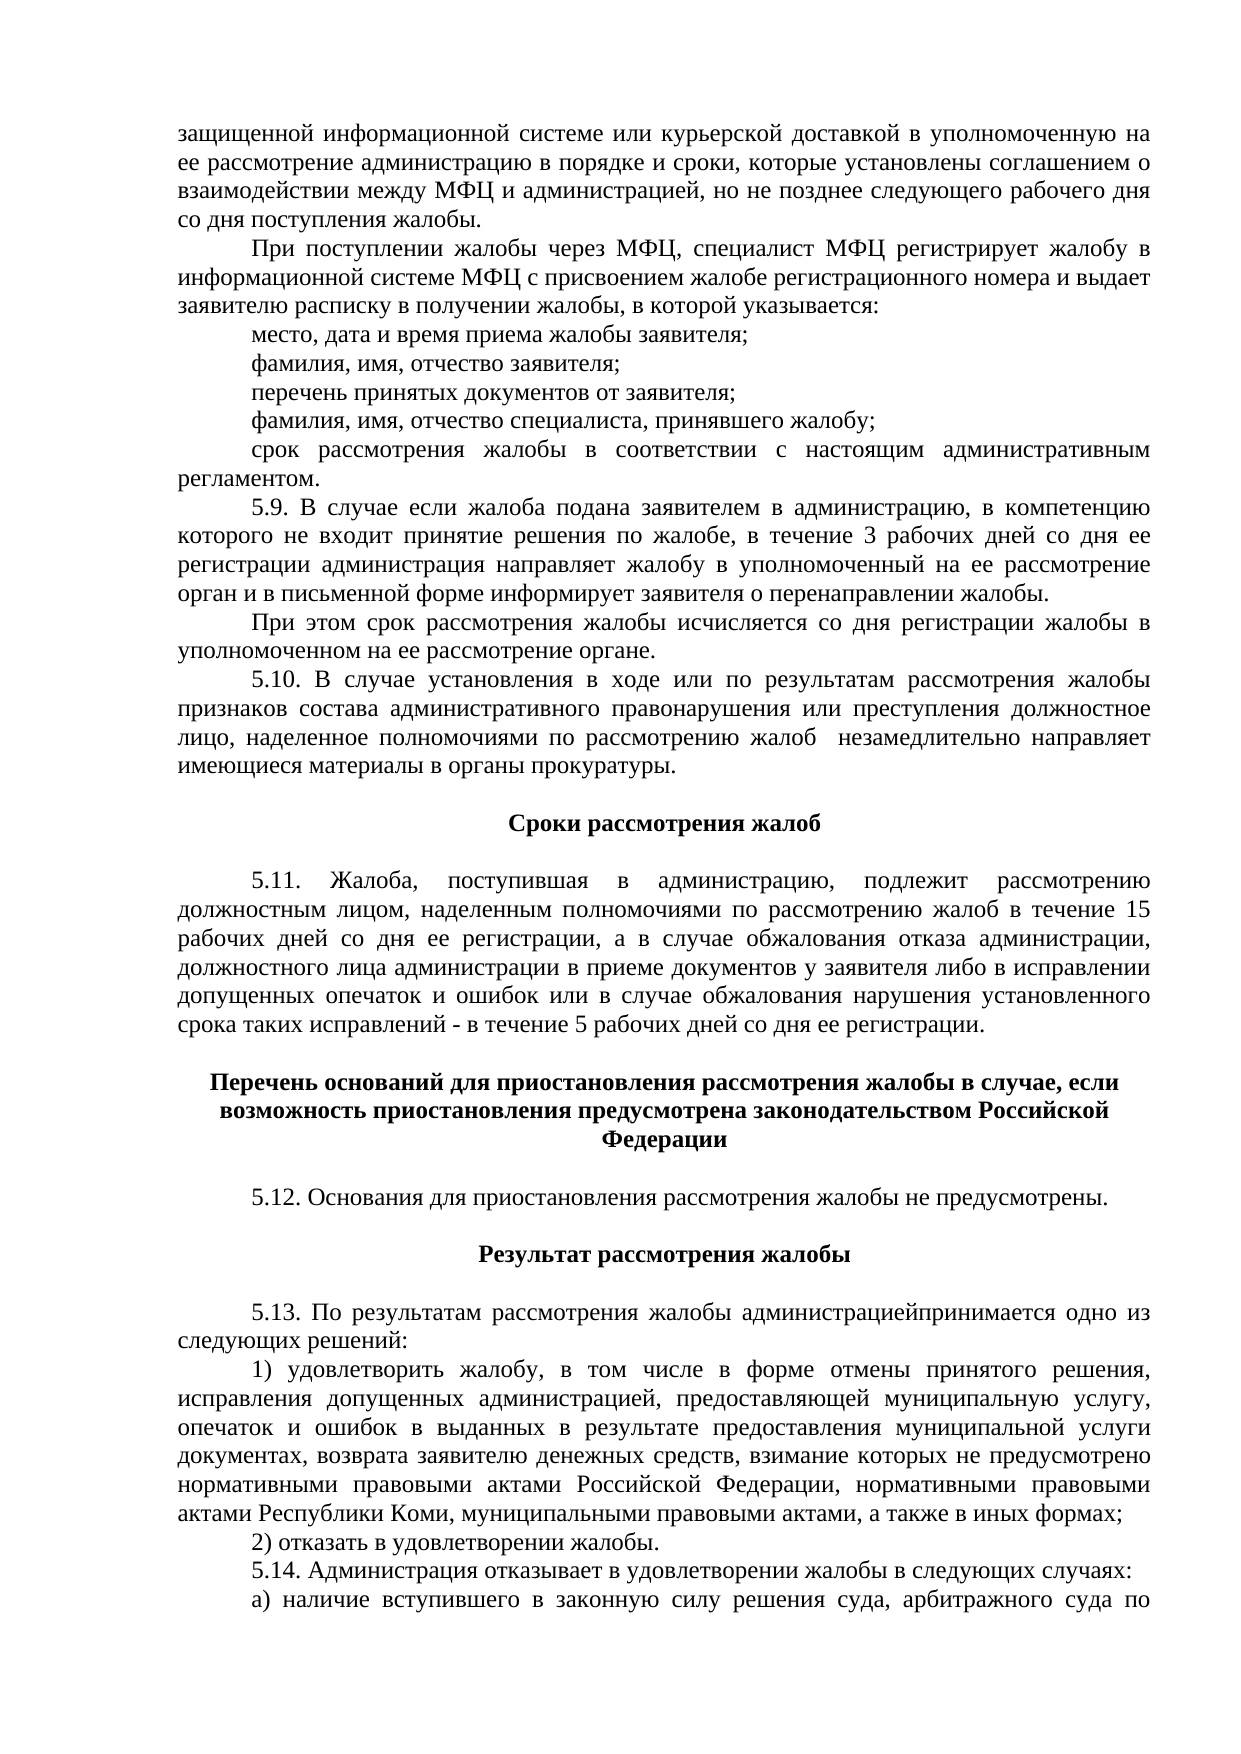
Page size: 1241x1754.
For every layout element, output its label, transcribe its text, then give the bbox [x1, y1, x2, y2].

text 5.13. По результатам рассмотрения жалобы администрациейпринимается одно из следующих решений: [177, 1297, 1152, 1354]
text 5.10. В случае установления в ходе или по результатам рассмотрения жалобы признаков состава административного правонарушения или преступления должностное лицо, наделенное полномочиями по рассмотрению жалоб незамедлительно направляет имеющиеся материалы в органы прокуратуры. [177, 664, 1152, 779]
text срок рассмотрения жалобы в соответствии с настоящим административным регламентом. [177, 434, 1152, 492]
text 5.9. В случае если жалоба подана заявителем в администрацию, в компетенцию которого не входит принятие решения по жалобе, в течение 3 рабочих дней со дня ее регистрации администрация направляет жалобу в уполномоченный на ее рассмотрение орган и в письменной форме информирует заявителя о перенаправлении жалобы. [177, 492, 1152, 607]
text фамилия, имя, отчество заявителя; [177, 348, 1152, 377]
text Сроки рассмотрения жалоб [177, 808, 1152, 837]
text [177, 118, 1152, 233]
text перечень принятых документов от заявителя; [177, 377, 1152, 406]
text 5.12. Основания для приостановления рассмотрения жалобы не предусмотрены. [177, 1182, 1152, 1211]
text Перечень оснований для приостановления рассмотрения жалобы в случае, если возможность приостановления предусмотрена законодательством Российской Федерации [177, 1067, 1152, 1153]
text При поступлении жалобы через МФЦ, специалист МФЦ регистрирует жалобу в информационной системе МФЦ с присвоением жалобе регистрационного номера и выдает заявителю расписку в получении жалобы, в которой указывается: [177, 233, 1152, 319]
text фамилия, имя, отчество специалиста, принявшего жалобу; [177, 406, 1152, 434]
text 1) удовлетворить жалобу, в том числе в форме отмены принятого решения, исправления допущенных администрацией, предоставляющей муниципальную услугу, опечаток и ошибок в выданных в результате предоставления муниципальной услуги документах, возврата заявителю денежных средств, взимание которых не предусмотрено нормативными правовыми актами Российской Федерации, нормативными правовыми актами Республики Коми, муниципальными правовыми актами, а также в иных формах; [177, 1354, 1152, 1527]
text 2) отказать в удовлетворении жалобы. [177, 1527, 1152, 1556]
text место, дата и время приема жалобы заявителя; [177, 319, 1152, 348]
text 5.11. Жалоба, поступившая в администрацию, подлежит рассмотрению должностным лицом, наделенным полномочиями по рассмотрению жалоб в течение 15 рабочих дней со дня ее регистрации, а в случае обжалования отказа администрации, должностного лица администрации в приеме документов у заявителя либо в исправлении допущенных опечаток и ошибок или в случае обжалования нарушения установленного срока таких исправлений - в течение 5 рабочих дней со дня ее регистрации. [177, 866, 1152, 1038]
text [177, 1584, 1152, 1613]
text При этом срок рассмотрения жалобы исчисляется со дня регистрации жалобы в уполномоченном на ее рассмотрение органе. [177, 607, 1152, 664]
text 5.14. Администрация отказывает в удовлетворении жалобы в следующих случаях: [177, 1556, 1152, 1584]
text Результат рассмотрения жалобы [177, 1239, 1152, 1268]
